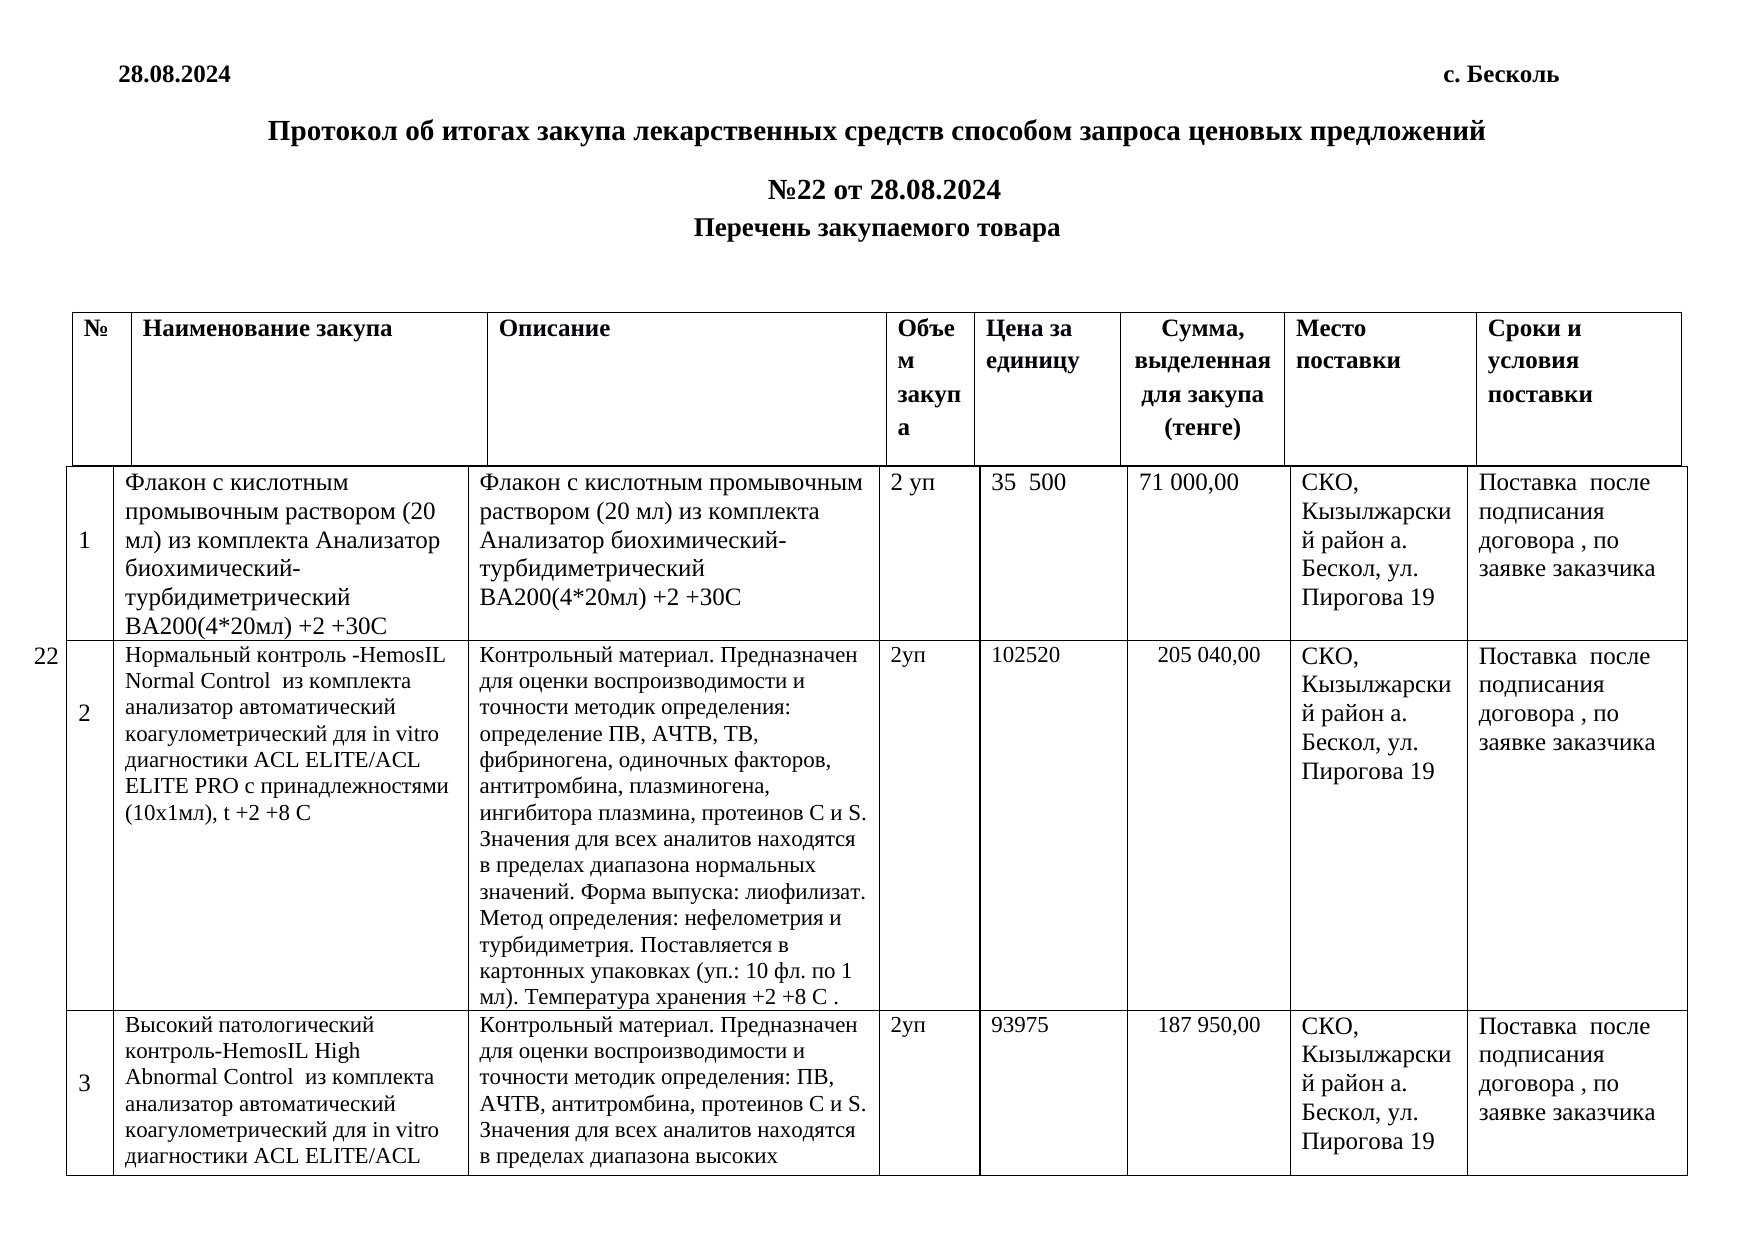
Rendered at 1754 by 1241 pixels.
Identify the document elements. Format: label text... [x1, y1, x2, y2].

table_cell 3 [67, 1011, 113, 1175]
table_cell 2уп [880, 641, 979, 1010]
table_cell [469, 1011, 879, 1175]
table_header Наименование закупа [132, 313, 487, 465]
table_header Объем закупа [887, 313, 974, 465]
table_cell 2уп [880, 1011, 979, 1175]
table_header 35 500 [981, 467, 1127, 640]
table_header Поставка после подписания договора , по заявке заказчика [1468, 467, 1687, 640]
table_cell 22 2 [67, 641, 113, 1010]
table_cell Нормальный контроль -HemosIL Normal Control из комплекта анализатор автоматический коагулометрический для in vitro диагностики ACL ELITE/ACL ELITE PRO с принадлежностями (10x1мл), t +2 +8 C [114, 641, 468, 1010]
table_cell 205 040,00 [1128, 641, 1290, 1010]
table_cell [1468, 1011, 1687, 1175]
table_header Сумма, выделенная для закупа (тенге) [1121, 313, 1284, 465]
table_cell 102520 [981, 641, 1127, 1010]
table_header № [73, 313, 131, 465]
text Протокол об итогах закупа лекарственных средств способом запроса ценовых предложений [118, 113, 1636, 147]
table_cell Контрольный материал. Предназначен для оценки воспроизводимости и точности методик определения: определение ПВ, АЧТВ, ТВ, фибриногена, одиночных факторов, антитромбина, плазминогена, ингибитора плазмина, протеинов С и S. Значения для всех аналитов находятся в пределах диапазона нормальных значений. Форма выпуска: лиофилизат. Метод определения: нефелометрия и турбидиметрия. Поставляется в картонных упаковках (уп.: 10 фл. по 1 мл). Температура хранения +2 +8 C . [469, 641, 879, 1010]
table_header СКО, Кызылжарский район а. Бескол, ул. Пирогова 19 [1291, 467, 1467, 640]
table_header Сроки и условия поставки [1477, 313, 1681, 465]
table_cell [1291, 1011, 1467, 1175]
table_cell 187 950,00 [1128, 1011, 1290, 1175]
table_header Описание [488, 313, 886, 465]
table_header 1 1 [67, 467, 113, 640]
table_header Цена за единицу [975, 313, 1120, 465]
table_header Флакон с кислотным промывочным раствором (20 мл) из комплекта Анализатор биохимический-турбидиметрический ВА200(4*20мл) +2 +30С [114, 467, 468, 640]
table_header 71 000,00 [1128, 467, 1290, 640]
table_cell СКО, Кызылжарский район а. Бескол, ул. Пирогова 19 [1291, 641, 1467, 1010]
table_cell 93975 [981, 1011, 1127, 1175]
text Перечень закупаемого товара [118, 211, 1636, 242]
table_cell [114, 1011, 468, 1175]
table_header Флакон с кислотным промывочным раствором (20 мл) из комплекта Анализатор биохимический-турбидиметрический ВА200(4*20мл) +2 +30С [469, 467, 879, 640]
table_header 2 уп [880, 467, 979, 640]
table_header Место поставки [1285, 313, 1476, 465]
text №22 от 28.08.2024 [118, 172, 1636, 206]
table_cell Поставка после подписания договора , по заявке заказчика [1468, 641, 1687, 1010]
text 28.08.2024 с. Бесколь [118, 59, 1636, 88]
